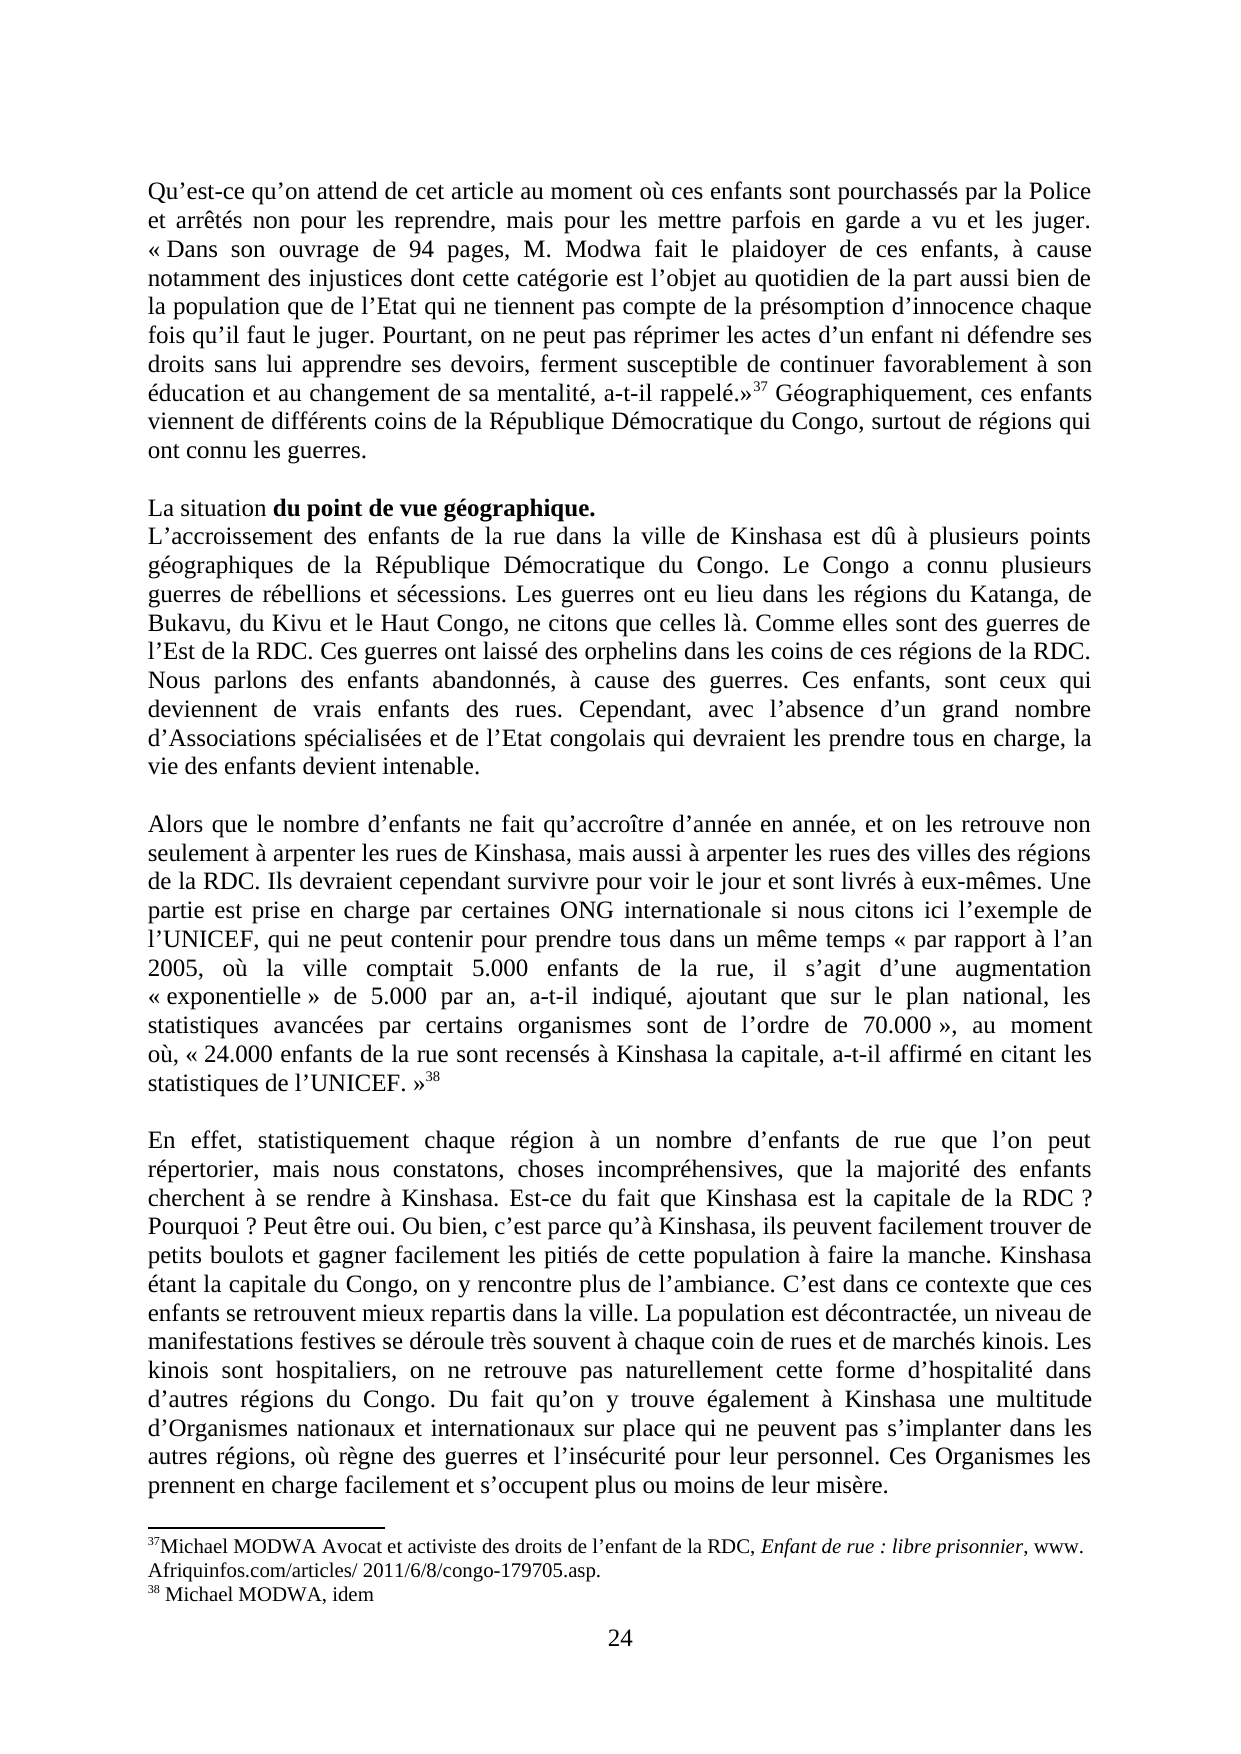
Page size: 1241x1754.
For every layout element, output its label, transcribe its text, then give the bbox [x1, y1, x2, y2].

text En effet, statistiquement chaque région à un nombre d’enfants de rue que l’on peut répertorier, mais nous constatons, choses incompréhensives, que la majorité des enfants cherchent à se rendre à Kinshasa. Est-ce du fait que Kinshasa est la capitale de la RDC ? Pourquoi ? Peut être oui. Ou bien, c’est parce qu’à Kinshasa, ils peuvent facilement trouver de petits boulots et gagner facilement les pitiés de cette population à faire la manche. Kinshasa étant la capitale du Congo, on y rencontre plus de l’ambiance. C’est dans ce contexte que ces enfants se retrouvent mieux repartis dans la ville. La population est décontractée, un niveau de manifestations festives se déroule très souvent à chaque coin de rues et de marchés kinois. Les kinois sont hospitaliers, on ne retrouve pas naturellement cette forme d’hospitalité dans d’autres régions du Congo. Du fait qu’on y trouve également à Kinshasa une multitude d’Organismes nationaux et internationaux sur place qui ne peuvent pas s’implanter dans les autres régions, où règne des guerres et l’insécurité pour leur personnel. Ces Organismes les prennent en charge facilement et s’occupent plus ou moins de leur misère. [148, 1125, 1093, 1499]
text L’accroissement des enfants de la rue dans la ville de Kinshasa est dû à plusieurs points géographiques de la République Démocratique du Congo. Le Congo a connu plusieurs guerres de rébellions et sécessions. Les guerres ont eu lieu dans les régions du Katanga, de Bukavu, du Kivu et le Haut Congo, ne citons que celles là. Comme elles sont des guerres de l’Est de la RDC. Ces guerres ont laissé des orphelins dans les coins de ces régions de la RDC. Nous parlons des enfants abandonnés, à cause des guerres. Ces enfants, sont ceux qui deviennent de vrais enfants des rues. Cependant, avec l’absence d’un grand nombre d’Associations spécialisées et de l’Etat congolais qui devraient les prendre tous en charge, la vie des enfants devient intenable. [148, 521, 1093, 780]
text Qu’est-ce qu’on attend de cet article au moment où ces enfants sont pourchassés par la Police et arrêtés non pour les reprendre, mais pour les mettre parfois en garde a vu et les juger. « Dans son ouvrage de 94 pages, M. Modwa fait le plaidoyer de ces enfants, à cause notamment des injustices dont cette catégorie est l’objet au quotidien de la part aussi bien de la population que de l’Etat qui ne tiennent pas compte de la présomption d’innocence chaque fois qu’il faut le juger. Pourtant, on ne peut pas réprimer les actes d’un enfant ni défendre ses droits sans lui apprendre ses devoirs, ferment susceptible de continuer favorablement à son éducation et au changement de sa mentalité, a-t-il rappelé.» Géographiquement, ces enfants viennent de différents coins de la République Démocratique du Congo, surtout de régions qui ont connu les guerres. [148, 176, 1093, 464]
text La situation du point de vue géographique. [148, 493, 1093, 521]
text Alors que le nombre d’enfants ne fait qu’accroître d’année en année, et on les retrouve non seulement à arpenter les rues de Kinshasa, mais aussi à arpenter les rues des villes des régions de la RDC. Ils devraient cependant survivre pour voir le jour et sont livrés à eux-mêmes. Une partie est prise en charge par certaines ONG internationale si nous citons ici l’exemple de l’UNICEF, qui ne peut contenir pour prendre tous dans un même temps « par rapport à l’an 2005, où la ville comptait 5.000 enfants de la rue, il s’agit d’une augmentation « exponentielle » de 5.000 par an, a-t-il indiqué, ajoutant que sur le plan national, les statistiques avancées par certains organismes sont de l’ordre de 70.000 », au moment où, « 24.000 enfants de la rue sont recensés à Kinshasa la capitale, a-t-il affirmé en citant les statistiques de l’UNICEF. » [148, 809, 1093, 1096]
